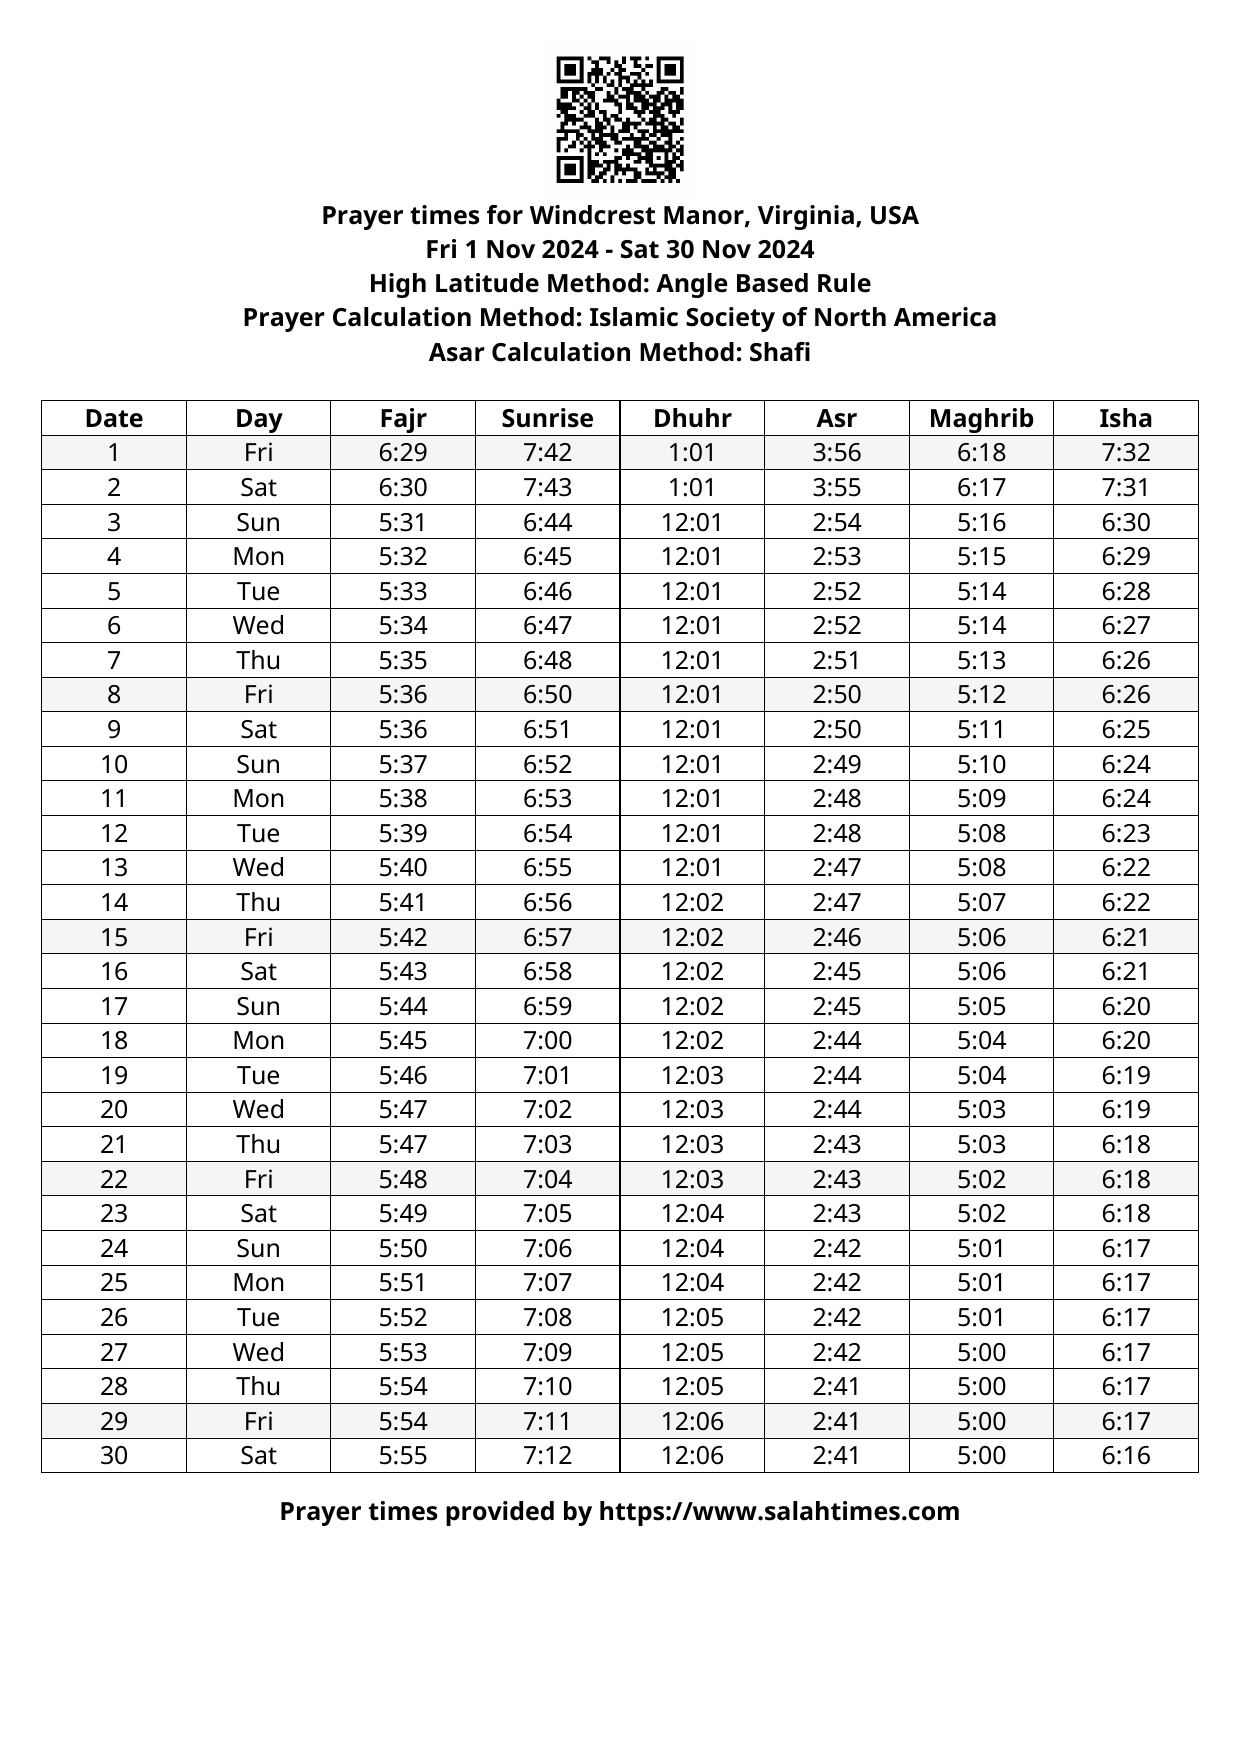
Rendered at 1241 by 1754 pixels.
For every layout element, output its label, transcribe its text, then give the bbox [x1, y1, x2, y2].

table_cell 4 [42, 539, 186, 573]
table_cell 7:31 [1054, 470, 1198, 504]
table_cell 23 [42, 1196, 186, 1230]
table_cell Mon [187, 781, 330, 815]
table_cell 5:44 [331, 989, 475, 1022]
table_cell 5:00 [910, 1369, 1053, 1403]
table_cell 12:01 [621, 781, 764, 815]
table_cell 12:01 [621, 851, 764, 884]
table_cell Sat [187, 1196, 330, 1230]
table_cell 2:43 [765, 1196, 909, 1230]
table_cell 6:30 [1054, 505, 1198, 538]
table_cell 12:02 [621, 954, 764, 988]
table_cell 5:54 [331, 1404, 475, 1437]
table_cell Sun [187, 1231, 330, 1264]
table_cell 12:05 [621, 1369, 764, 1403]
table_cell Sun [187, 747, 330, 780]
table_header Sunrise [476, 401, 619, 434]
table_cell 12:03 [621, 1162, 764, 1195]
table_cell 5:35 [331, 643, 475, 677]
table_cell 11 [42, 781, 186, 815]
table_cell 25 [42, 1266, 186, 1299]
table_cell 6:59 [476, 989, 619, 1022]
table_cell 5:14 [910, 574, 1053, 607]
text High Latitude Method: Angle Based Rule [42, 266, 1198, 300]
table_cell 12:05 [621, 1335, 764, 1368]
table_cell 6:28 [1054, 574, 1198, 607]
table_cell 2:47 [765, 885, 909, 919]
table_cell 5:34 [331, 609, 475, 642]
table_cell 6:24 [1054, 781, 1198, 815]
table_cell 6:20 [1054, 1024, 1198, 1057]
table_cell 5:16 [910, 505, 1053, 538]
table_cell 30 [42, 1439, 186, 1472]
table_cell 5:01 [910, 1300, 1053, 1334]
table_cell 5:50 [331, 1231, 475, 1264]
table_cell 2:50 [765, 712, 909, 746]
table_cell 12:05 [621, 1300, 764, 1334]
table_cell Sat [187, 954, 330, 988]
table_cell 5:11 [910, 712, 1053, 746]
table_cell 3 [42, 505, 186, 538]
table_cell 5:02 [910, 1196, 1053, 1230]
table_cell 6:18 [1054, 1127, 1198, 1161]
table_cell 5:53 [331, 1335, 475, 1368]
table_cell 12:03 [621, 1058, 764, 1092]
table_cell 12:01 [621, 505, 764, 538]
table_cell Mon [187, 1024, 330, 1057]
table_cell Thu [187, 643, 330, 677]
table_cell 5:31 [331, 505, 475, 538]
table_cell 5:02 [910, 1162, 1053, 1195]
table_cell 12 [42, 816, 186, 849]
table_cell 6:17 [1054, 1231, 1198, 1264]
table_cell 5:41 [331, 885, 475, 919]
table_cell Sun [187, 505, 330, 538]
table_cell 28 [42, 1369, 186, 1403]
table_cell 12:03 [621, 1093, 764, 1126]
table_cell 1 [42, 436, 186, 469]
table_cell Fri [187, 1404, 330, 1437]
table_cell 2:48 [765, 781, 909, 815]
table_cell 7:12 [476, 1439, 619, 1472]
table_cell 5:04 [910, 1024, 1053, 1057]
table_cell 5:45 [331, 1024, 475, 1057]
table_cell 6:29 [1054, 539, 1198, 573]
table_cell 6:21 [1054, 954, 1198, 988]
table_cell Sat [187, 712, 330, 746]
table_cell 2:44 [765, 1093, 909, 1126]
table_cell 5:40 [331, 851, 475, 884]
table_cell 5:39 [331, 816, 475, 849]
table_cell 12:01 [621, 574, 764, 607]
table_cell 12:04 [621, 1196, 764, 1230]
table_cell 2:54 [765, 505, 909, 538]
table_cell Sat [187, 470, 330, 504]
text Prayer times for Windcrest Manor, Virginia, USA [42, 198, 1198, 232]
table_cell 6:26 [1054, 678, 1198, 711]
table_cell 2:45 [765, 989, 909, 1022]
table_cell 5:38 [331, 781, 475, 815]
table_cell Fri [187, 1162, 330, 1195]
table_cell 7:32 [1054, 436, 1198, 469]
table_cell 2 [42, 470, 186, 504]
picture [542, 41, 699, 198]
table_cell 6:17 [1054, 1369, 1198, 1403]
table_cell 1:01 [621, 470, 764, 504]
table_cell 7:01 [476, 1058, 619, 1092]
table_cell 2:43 [765, 1162, 909, 1195]
table_cell 15 [42, 920, 186, 953]
table_cell 7:05 [476, 1196, 619, 1230]
table_cell 7:08 [476, 1300, 619, 1334]
table_cell 24 [42, 1231, 186, 1264]
table_cell 3:56 [765, 436, 909, 469]
table_cell 12:02 [621, 885, 764, 919]
table_cell 5:05 [910, 989, 1053, 1022]
table_cell 6:46 [476, 574, 619, 607]
table_cell 19 [42, 1058, 186, 1092]
table_cell Fri [187, 678, 330, 711]
table_cell 5:03 [910, 1127, 1053, 1161]
table_cell 6:23 [1054, 816, 1198, 849]
table_cell 6:54 [476, 816, 619, 849]
table_cell Tue [187, 1300, 330, 1334]
table_header Day [187, 401, 330, 434]
table_cell 12:01 [621, 678, 764, 711]
table_cell 2:48 [765, 816, 909, 849]
table_cell Thu [187, 1127, 330, 1161]
table_cell 6:22 [1054, 851, 1198, 884]
table_cell 5:36 [331, 678, 475, 711]
table_cell 6:27 [1054, 609, 1198, 642]
table_cell 7:43 [476, 470, 619, 504]
table_cell 5:43 [331, 954, 475, 988]
table_cell 5:33 [331, 574, 475, 607]
table_cell Mon [187, 539, 330, 573]
table_cell 6:26 [1054, 643, 1198, 677]
table_cell 5:13 [910, 643, 1053, 677]
table_cell 2:42 [765, 1300, 909, 1334]
table_cell 6:58 [476, 954, 619, 988]
table_cell 3:55 [765, 470, 909, 504]
table_cell 5:46 [331, 1058, 475, 1092]
table_cell 10 [42, 747, 186, 780]
table_cell 12:06 [621, 1439, 764, 1472]
table_cell 5:07 [910, 885, 1053, 919]
table_cell 8 [42, 678, 186, 711]
table_cell 7:07 [476, 1266, 619, 1299]
text Prayer times provided by https://www.salahtimes.com [42, 1494, 1198, 1528]
table_cell 2:52 [765, 574, 909, 607]
table_cell 6:18 [1054, 1162, 1198, 1195]
table_cell Tue [187, 1058, 330, 1092]
table_cell Wed [187, 1093, 330, 1126]
table_cell 12:01 [621, 816, 764, 849]
table_cell 7:10 [476, 1369, 619, 1403]
table_cell 5:55 [331, 1439, 475, 1472]
table_cell 12:01 [621, 609, 764, 642]
table_cell 6:47 [476, 609, 619, 642]
table_cell 7:09 [476, 1335, 619, 1368]
table_cell 5:32 [331, 539, 475, 573]
table_cell 5:47 [331, 1093, 475, 1126]
table_cell 7:02 [476, 1093, 619, 1126]
table_cell 2:41 [765, 1404, 909, 1437]
table_cell 5:12 [910, 678, 1053, 711]
table_cell 6:22 [1054, 885, 1198, 919]
table_cell 5:01 [910, 1266, 1053, 1299]
table_header Date [42, 401, 186, 434]
table_cell 7:11 [476, 1404, 619, 1437]
table_header Maghrib [910, 401, 1053, 434]
table_cell Wed [187, 609, 330, 642]
table_header Dhuhr [621, 401, 764, 434]
table_cell 6:17 [1054, 1300, 1198, 1334]
table_cell 2:41 [765, 1439, 909, 1472]
table_cell 6:30 [331, 470, 475, 504]
table_cell 6:57 [476, 920, 619, 953]
table_cell 14 [42, 885, 186, 919]
table_cell 7:03 [476, 1127, 619, 1161]
table_cell 2:49 [765, 747, 909, 780]
table_cell 5:06 [910, 920, 1053, 953]
table_cell 6:53 [476, 781, 619, 815]
table_cell 27 [42, 1335, 186, 1368]
table_cell 5:36 [331, 712, 475, 746]
table_cell 5:00 [910, 1404, 1053, 1437]
table_cell 1:01 [621, 436, 764, 469]
table_cell 6:55 [476, 851, 619, 884]
table_cell 6:45 [476, 539, 619, 573]
table_cell 2:42 [765, 1335, 909, 1368]
table_cell 2:42 [765, 1266, 909, 1299]
table_cell Wed [187, 851, 330, 884]
table_cell 6:29 [331, 436, 475, 469]
table_cell 5:04 [910, 1058, 1053, 1092]
table_cell 5:48 [331, 1162, 475, 1195]
table_cell 5:42 [331, 920, 475, 953]
table_cell 7:42 [476, 436, 619, 469]
table_cell 12:06 [621, 1404, 764, 1437]
table_cell Sun [187, 989, 330, 1022]
table_cell 5:00 [910, 1335, 1053, 1368]
table_cell 6:52 [476, 747, 619, 780]
table_cell 12:02 [621, 920, 764, 953]
table_cell 2:50 [765, 678, 909, 711]
table_cell 12:04 [621, 1266, 764, 1299]
table_header Fajr [331, 401, 475, 434]
table_cell 6:17 [1054, 1404, 1198, 1437]
table_cell Fri [187, 920, 330, 953]
table_cell 2:53 [765, 539, 909, 573]
table_cell 2:41 [765, 1369, 909, 1403]
table_cell 5:37 [331, 747, 475, 780]
table_cell 5:09 [910, 781, 1053, 815]
table_cell Tue [187, 816, 330, 849]
table_cell 6:50 [476, 678, 619, 711]
table_cell 16 [42, 954, 186, 988]
table_cell 12:01 [621, 747, 764, 780]
table_cell 6:17 [1054, 1335, 1198, 1368]
table_cell 6:44 [476, 505, 619, 538]
table_cell 5:14 [910, 609, 1053, 642]
table_cell 5:52 [331, 1300, 475, 1334]
table_cell 13 [42, 851, 186, 884]
table_cell 6:56 [476, 885, 619, 919]
table_cell 6:19 [1054, 1058, 1198, 1092]
table_cell 2:52 [765, 609, 909, 642]
table_cell 12:03 [621, 1127, 764, 1161]
table_cell 5:10 [910, 747, 1053, 780]
table_cell 2:51 [765, 643, 909, 677]
table_cell 6:16 [1054, 1439, 1198, 1472]
table_header Asr [765, 401, 909, 434]
table_cell 5:54 [331, 1369, 475, 1403]
table_cell 12:01 [621, 643, 764, 677]
table_cell 12:02 [621, 989, 764, 1022]
table_cell 6:48 [476, 643, 619, 677]
table_cell 2:46 [765, 920, 909, 953]
table_cell Thu [187, 885, 330, 919]
table_cell 5 [42, 574, 186, 607]
table_cell 6 [42, 609, 186, 642]
table_cell Thu [187, 1369, 330, 1403]
table_cell 2:44 [765, 1024, 909, 1057]
table_cell 6:51 [476, 712, 619, 746]
table_cell Mon [187, 1266, 330, 1299]
table_cell 2:43 [765, 1127, 909, 1161]
text Asar Calculation Method: Shafi [42, 334, 1198, 368]
table_cell 6:18 [1054, 1196, 1198, 1230]
table_cell 5:47 [331, 1127, 475, 1161]
table_cell 18 [42, 1024, 186, 1057]
text Fri 1 Nov 2024 - Sat 30 Nov 2024 [42, 232, 1198, 266]
table_cell 6:25 [1054, 712, 1198, 746]
table_cell 12:04 [621, 1231, 764, 1264]
table_cell Fri [187, 436, 330, 469]
table_cell 5:03 [910, 1093, 1053, 1126]
table_cell 6:18 [910, 436, 1053, 469]
table_cell 12:01 [621, 539, 764, 573]
table_header Isha [1054, 401, 1198, 434]
table_cell 2:42 [765, 1231, 909, 1264]
table_cell 17 [42, 989, 186, 1022]
table_cell 7:06 [476, 1231, 619, 1264]
table_cell 6:17 [910, 470, 1053, 504]
table_cell 5:49 [331, 1196, 475, 1230]
table_cell 5:06 [910, 954, 1053, 988]
table_cell 22 [42, 1162, 186, 1195]
table_cell Wed [187, 1335, 330, 1368]
table_cell 9 [42, 712, 186, 746]
table_cell 7 [42, 643, 186, 677]
table_cell 6:17 [1054, 1266, 1198, 1299]
table_cell 2:44 [765, 1058, 909, 1092]
table_cell 21 [42, 1127, 186, 1161]
table_cell 5:00 [910, 1439, 1053, 1472]
table_cell 6:24 [1054, 747, 1198, 780]
table_cell 20 [42, 1093, 186, 1126]
table_cell 6:21 [1054, 920, 1198, 953]
table_cell 5:01 [910, 1231, 1053, 1264]
table_cell 29 [42, 1404, 186, 1437]
table_cell 7:00 [476, 1024, 619, 1057]
table_cell 5:08 [910, 851, 1053, 884]
table_cell 12:01 [621, 712, 764, 746]
table_cell 5:08 [910, 816, 1053, 849]
table_cell 5:15 [910, 539, 1053, 573]
table_cell 12:02 [621, 1024, 764, 1057]
table_cell 7:04 [476, 1162, 619, 1195]
table_cell 26 [42, 1300, 186, 1334]
table_cell 2:47 [765, 851, 909, 884]
table_cell 6:19 [1054, 1093, 1198, 1126]
table_cell 2:45 [765, 954, 909, 988]
table_cell 5:51 [331, 1266, 475, 1299]
table_cell Sat [187, 1439, 330, 1472]
text Prayer Calculation Method: Islamic Society of North America [42, 300, 1198, 334]
table_cell Tue [187, 574, 330, 607]
table_cell 6:20 [1054, 989, 1198, 1022]
